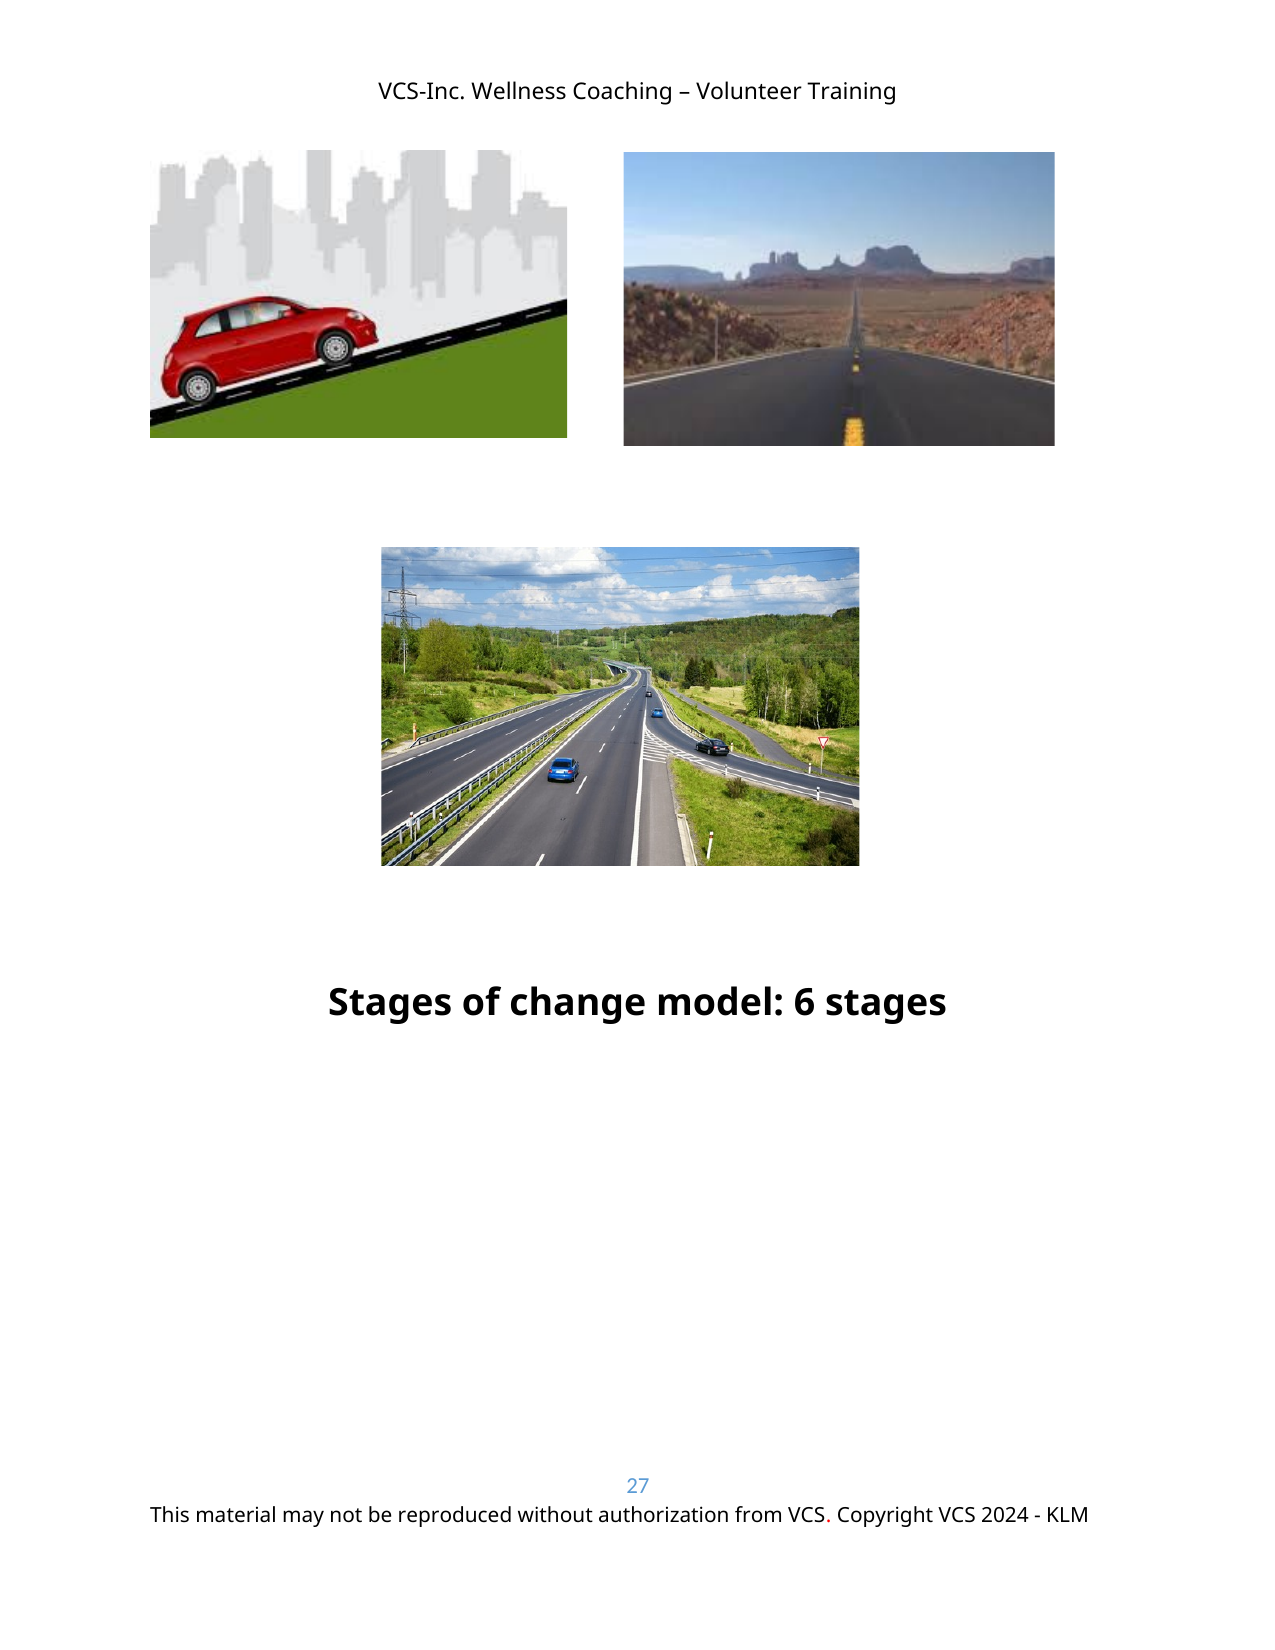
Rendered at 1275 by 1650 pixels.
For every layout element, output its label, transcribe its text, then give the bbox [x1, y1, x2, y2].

picture [623, 152, 1055, 446]
picture [381, 547, 860, 866]
text Stages of change model: 6 stages [150, 964, 1125, 1026]
picture [150, 150, 568, 438]
